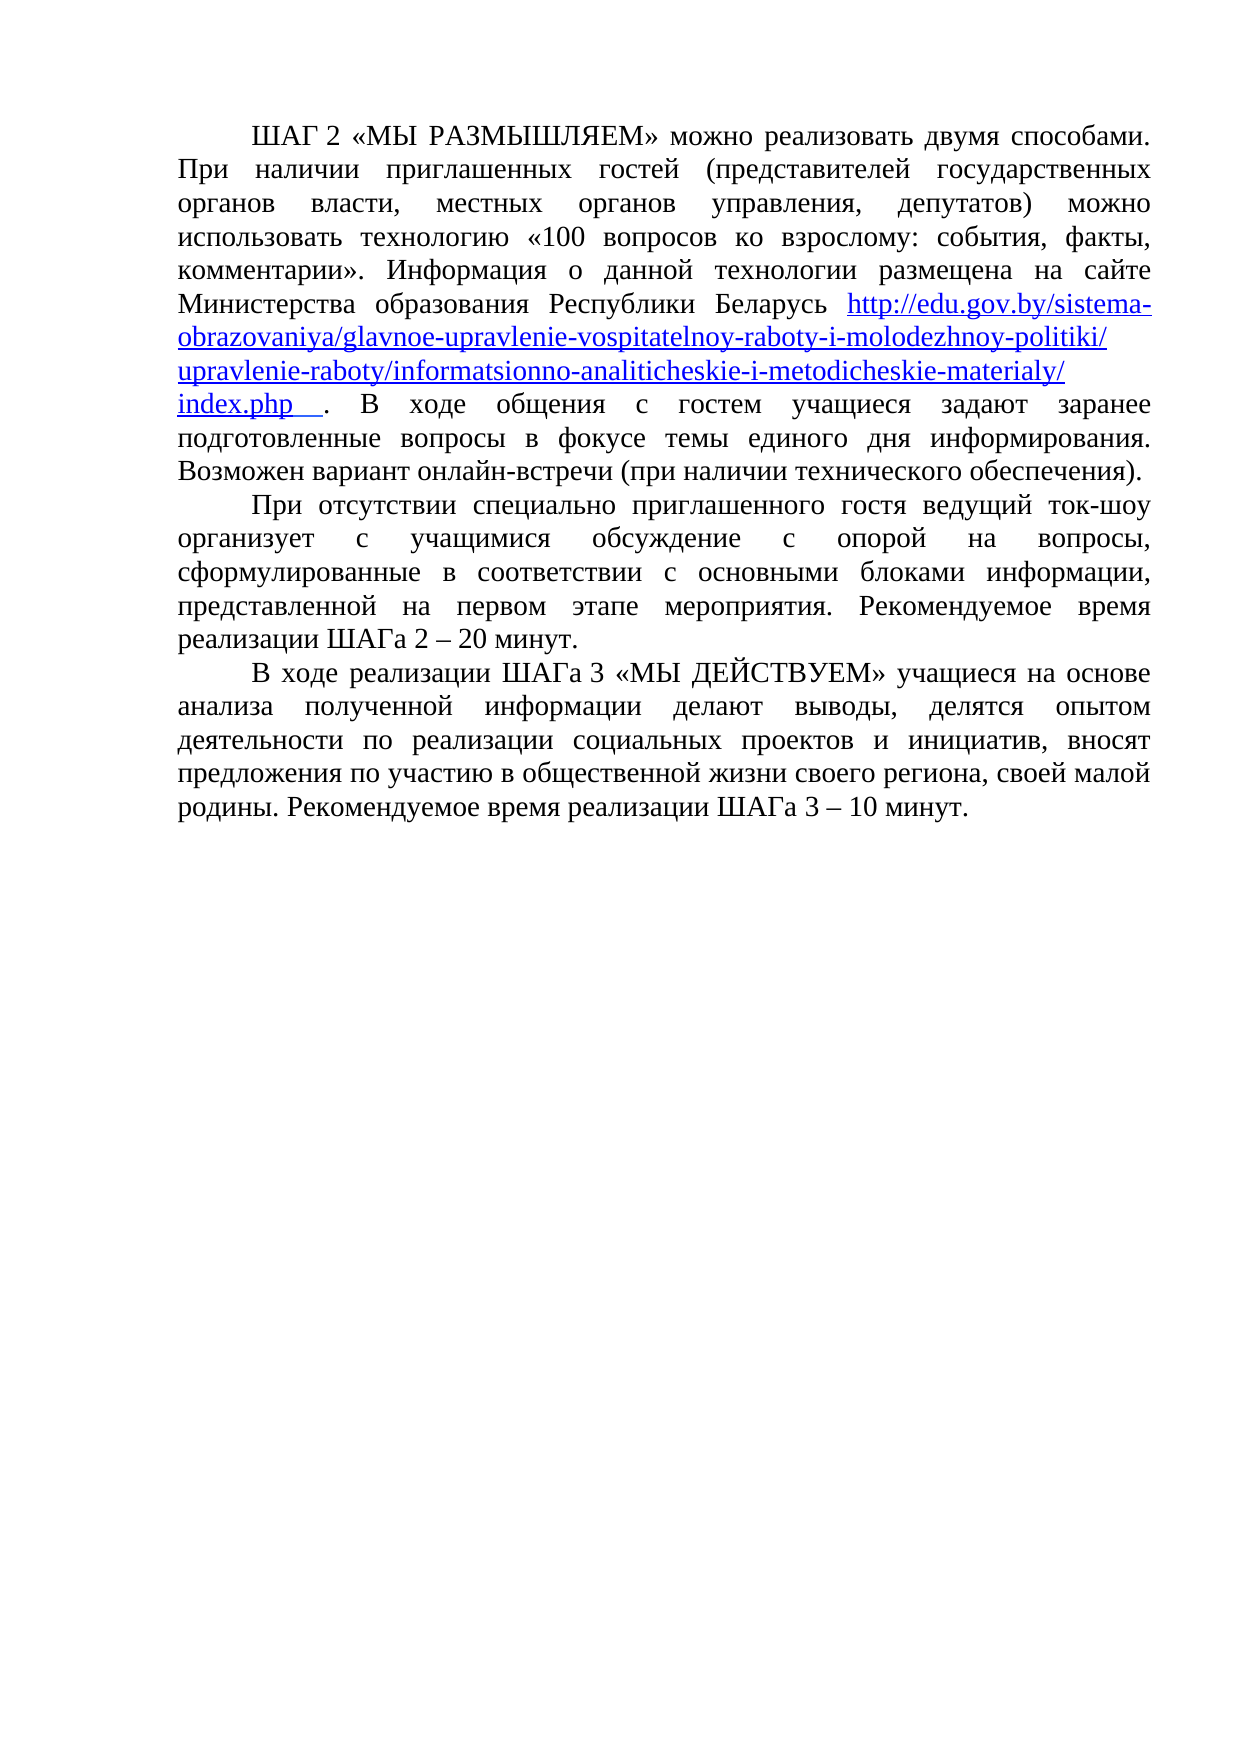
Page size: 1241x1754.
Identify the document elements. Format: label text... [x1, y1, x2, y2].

text В ходе реализации ШАГа 3 «МЫ ДЕЙСТВУЕМ» учащиеся на основе анализа полученной информации делают выводы, делятся опытом деятельности по реализации социальных проектов и инициатив, вносят предложения по участию в общественной жизни своего региона, своей малой родины. Рекомендуемое время реализации ШАГа 3 – 10 минут. [177, 655, 1152, 822]
list При отсутствии специально приглашенного гостя ведущий ток-шоу организует с учащимися обсуждение с опорой на вопросы, сформулированные в соответствии с основными блоками информации, представленной на первом этапе мероприятия. Рекомендуемое время реализации ШАГа 2 – 20 минут. [177, 487, 1152, 655]
text ШАГ 2 «МЫ РАЗМЫШЛЯЕМ» можно реализовать двумя способами. При наличии приглашенных гостей (представителей государственных органов власти, местных органов управления, депутатов) можно использовать технологию «100 вопросов ко взрослому: события, факты, комментарии». Информация о данной технологии размещена на сайте Министерства образования Республики Беларусь http://edu.gov.by/sistema-obrazovaniya/glavnoe-upravlenie-vospitatelnoy-raboty-i-molodezhnoy-politiki/upravlenie-raboty/informatsionno-analiticheskie-i-metodicheskie-materialy/index.php . В ходе общения с гостем учащиеся задают заранее подготовленные вопросы в фокусе темы единого дня информирования. Возможен вариант онлайн-встречи (при наличии технического обеспечения). [177, 118, 1152, 487]
